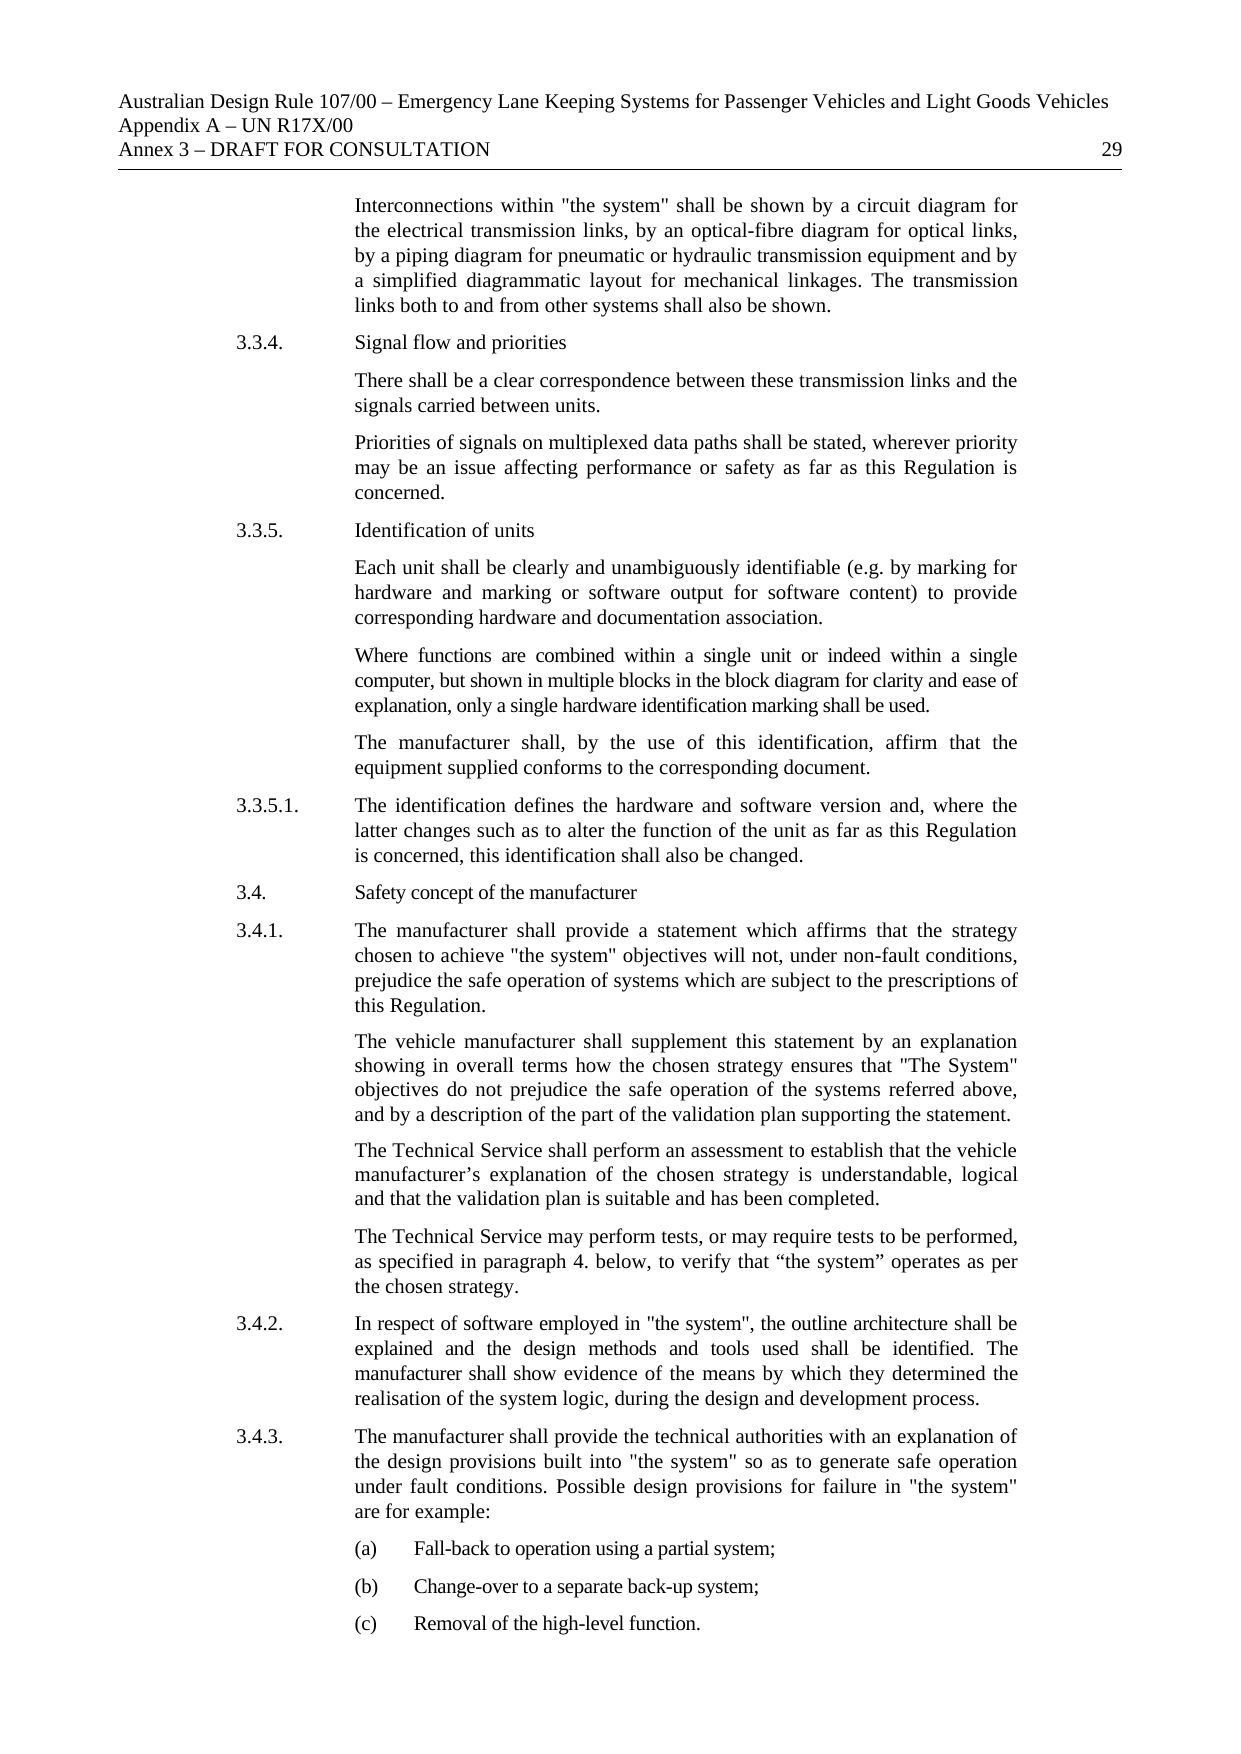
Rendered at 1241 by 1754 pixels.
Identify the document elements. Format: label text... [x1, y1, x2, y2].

text Priorities of signals on multiplexed data paths shall be stated, wherever priority may be an issue affecting performance or safety as far as this Regulation is concerned. [236, 429, 1019, 504]
text Each unit shall be clearly and unambiguously identifiable (e.g. by marking for hardware and marking or software output for software content) to provide corresponding hardware and documentation association. [236, 554, 1019, 629]
text The Technical Service may perform tests, or may require tests to be performed, as specified in paragraph 4. below, to verify that “the system” operates as per the chosen strategy. [354, 1223, 1019, 1298]
text There shall be a clear correspondence between these transmission links and the signals carried between units. [236, 367, 1019, 417]
text (c) Removal of the high-level function. [236, 1610, 1019, 1635]
text Where functions are combined within a single unit or indeed within a single computer, but shown in multiple blocks in the block diagram for clarity and ease of explanation, only a single hardware identification marking shall be used. [236, 642, 1019, 717]
text 3.4.2. In respect of software employed in "the system", the outline architecture shall be explained and the design methods and tools used shall be identified. The manufacturer shall show evidence of the means by which they determined the realisation of the system logic, during the design and development process. [236, 1310, 1019, 1410]
text The Technical Service shall perform an assessment to establish that the vehicle manufacturer’s explanation of the chosen strategy is understandable, logical and that the validation plan is suitable and has been completed. [354, 1138, 1019, 1210]
text 3.3.4. Signal flow and priorities [236, 329, 1019, 354]
text 3.4.3. The manufacturer shall provide the technical authorities with an explanation of the design provisions built into "the system" so as to generate safe operation under fault conditions. Possible design provisions for failure in "the system" are for example: [236, 1423, 1019, 1523]
text The vehicle manufacturer shall supplement this statement by an explanation showing in overall terms how the chosen strategy ensures that "The System" objectives do not prejudice the safe operation of the systems referred above, and by a description of the part of the validation plan supporting the statement. [354, 1029, 1019, 1126]
text 3.4.1. The manufacturer shall provide a statement which affirms that the strategy chosen to achieve "the system" objectives will not, under non-fault conditions, prejudice the safe operation of systems which are subject to the prescriptions of this Regulation. [236, 917, 1019, 1017]
text 3.4. Safety concept of the manufacturer [236, 879, 1019, 904]
text 3.3.5.1. The identification defines the hardware and software version and, where the latter changes such as to alter the function of the unit as far as this Regulation is concerned, this identification shall also be changed. [236, 792, 1019, 867]
text (b) Change-over to a separate back-up system; [236, 1573, 1019, 1598]
text Interconnections within "the system" shall be shown by a circuit diagram for the electrical transmission links, by an optical-fibre diagram for optical links, by a piping diagram for pneumatic or hydraulic transmission equipment and by a simplified diagrammatic layout for mechanical linkages. The transmission links both to and from other systems shall also be shown. [236, 192, 1019, 317]
text 3.3.5. Identification of units [236, 517, 1019, 542]
text The manufacturer shall, by the use of this identification, affirm that the equipment supplied conforms to the corresponding document. [236, 729, 1019, 779]
text (a) Fall-back to operation using a partial system; [236, 1535, 1019, 1560]
